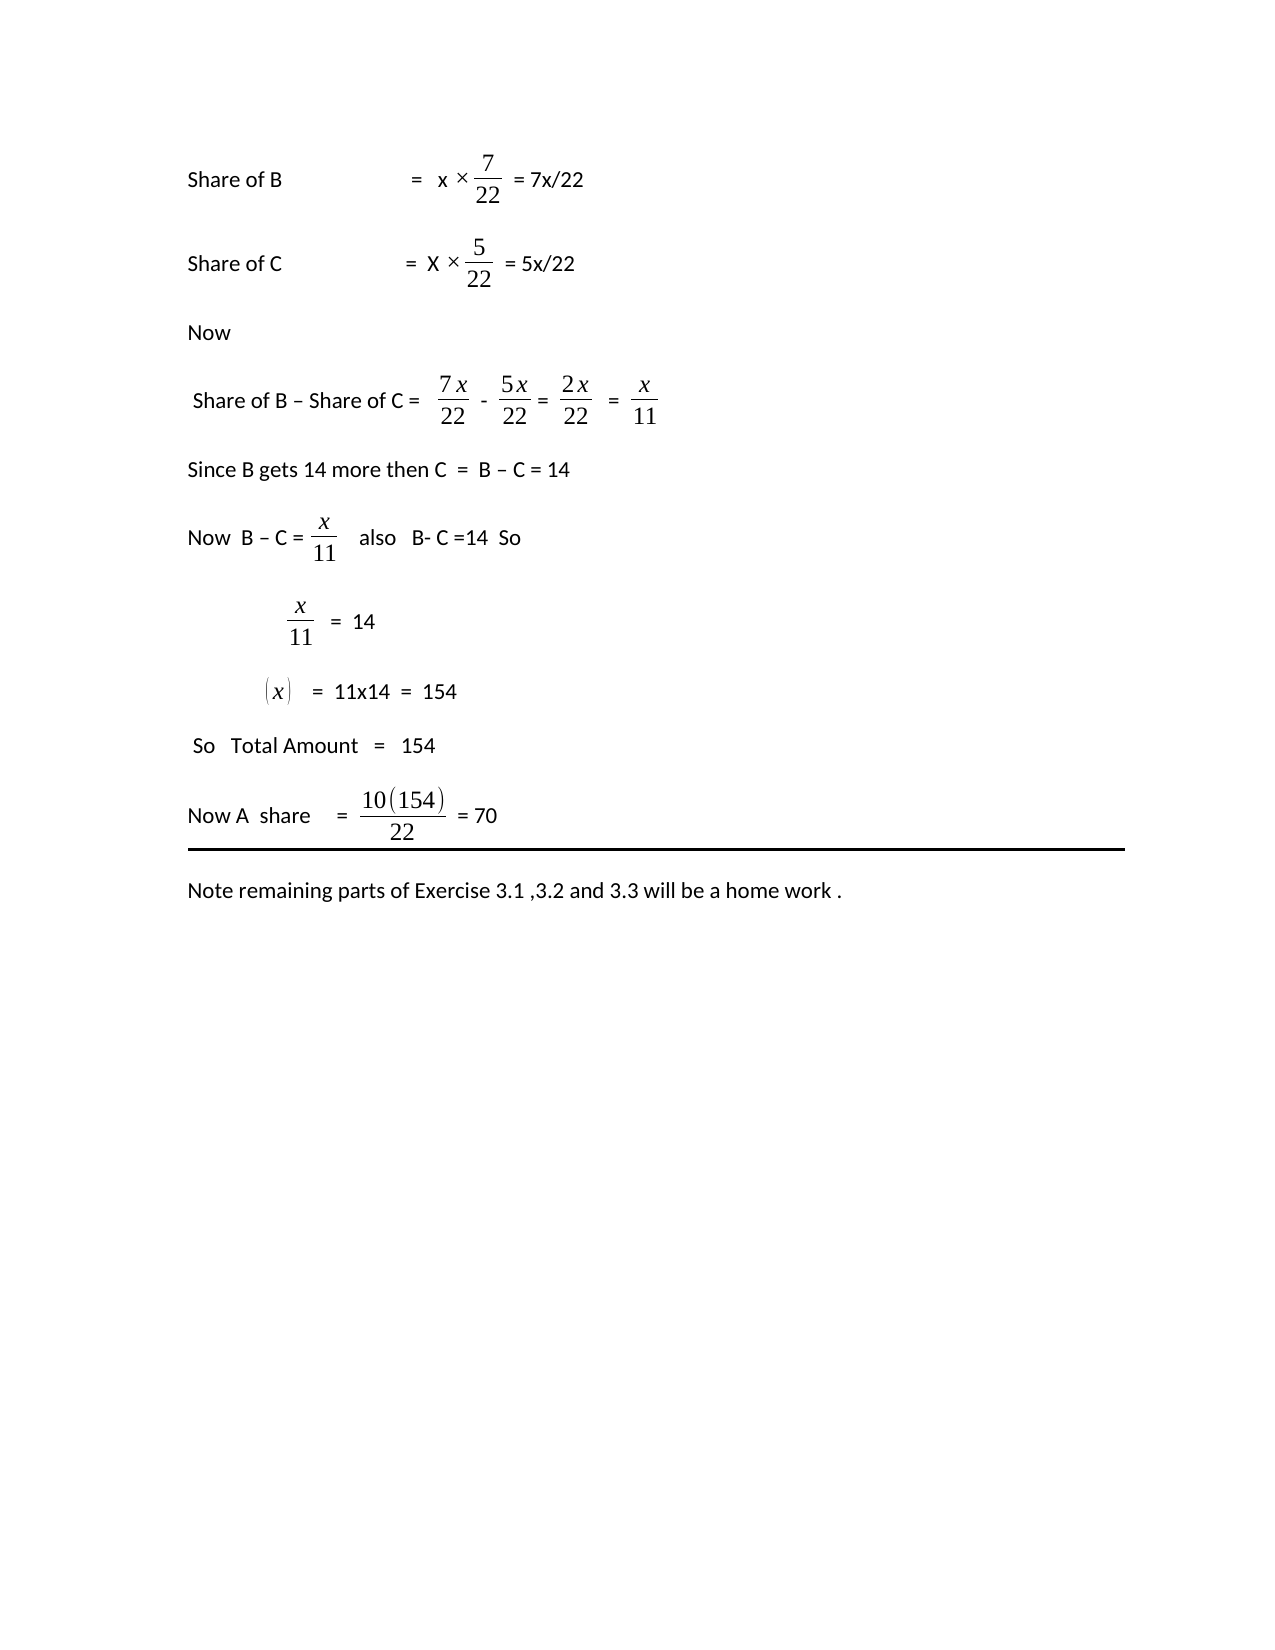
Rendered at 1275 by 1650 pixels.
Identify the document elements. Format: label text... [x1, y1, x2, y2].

text Now [187, 318, 1125, 346]
text Share of B – Share of C = - = = [187, 371, 1125, 430]
text = 14 [187, 592, 1125, 651]
text Share of C = X = 5x/22 [187, 234, 1125, 293]
text = 11x14 = 154 [187, 676, 1125, 706]
text So Total Amount = 154 [187, 731, 1125, 759]
text Now A share = = 70 [187, 784, 1125, 851]
text Share of B = x = 7x/22 [187, 150, 1125, 209]
text Note remaining parts of Exercise 3.1 ,3.2 and 3.3 will be a home work . [187, 876, 1125, 904]
text Since B gets 14 more then C = B – C = 14 [187, 455, 1125, 483]
text Now B – C = also B- C =14 So [187, 508, 1125, 567]
